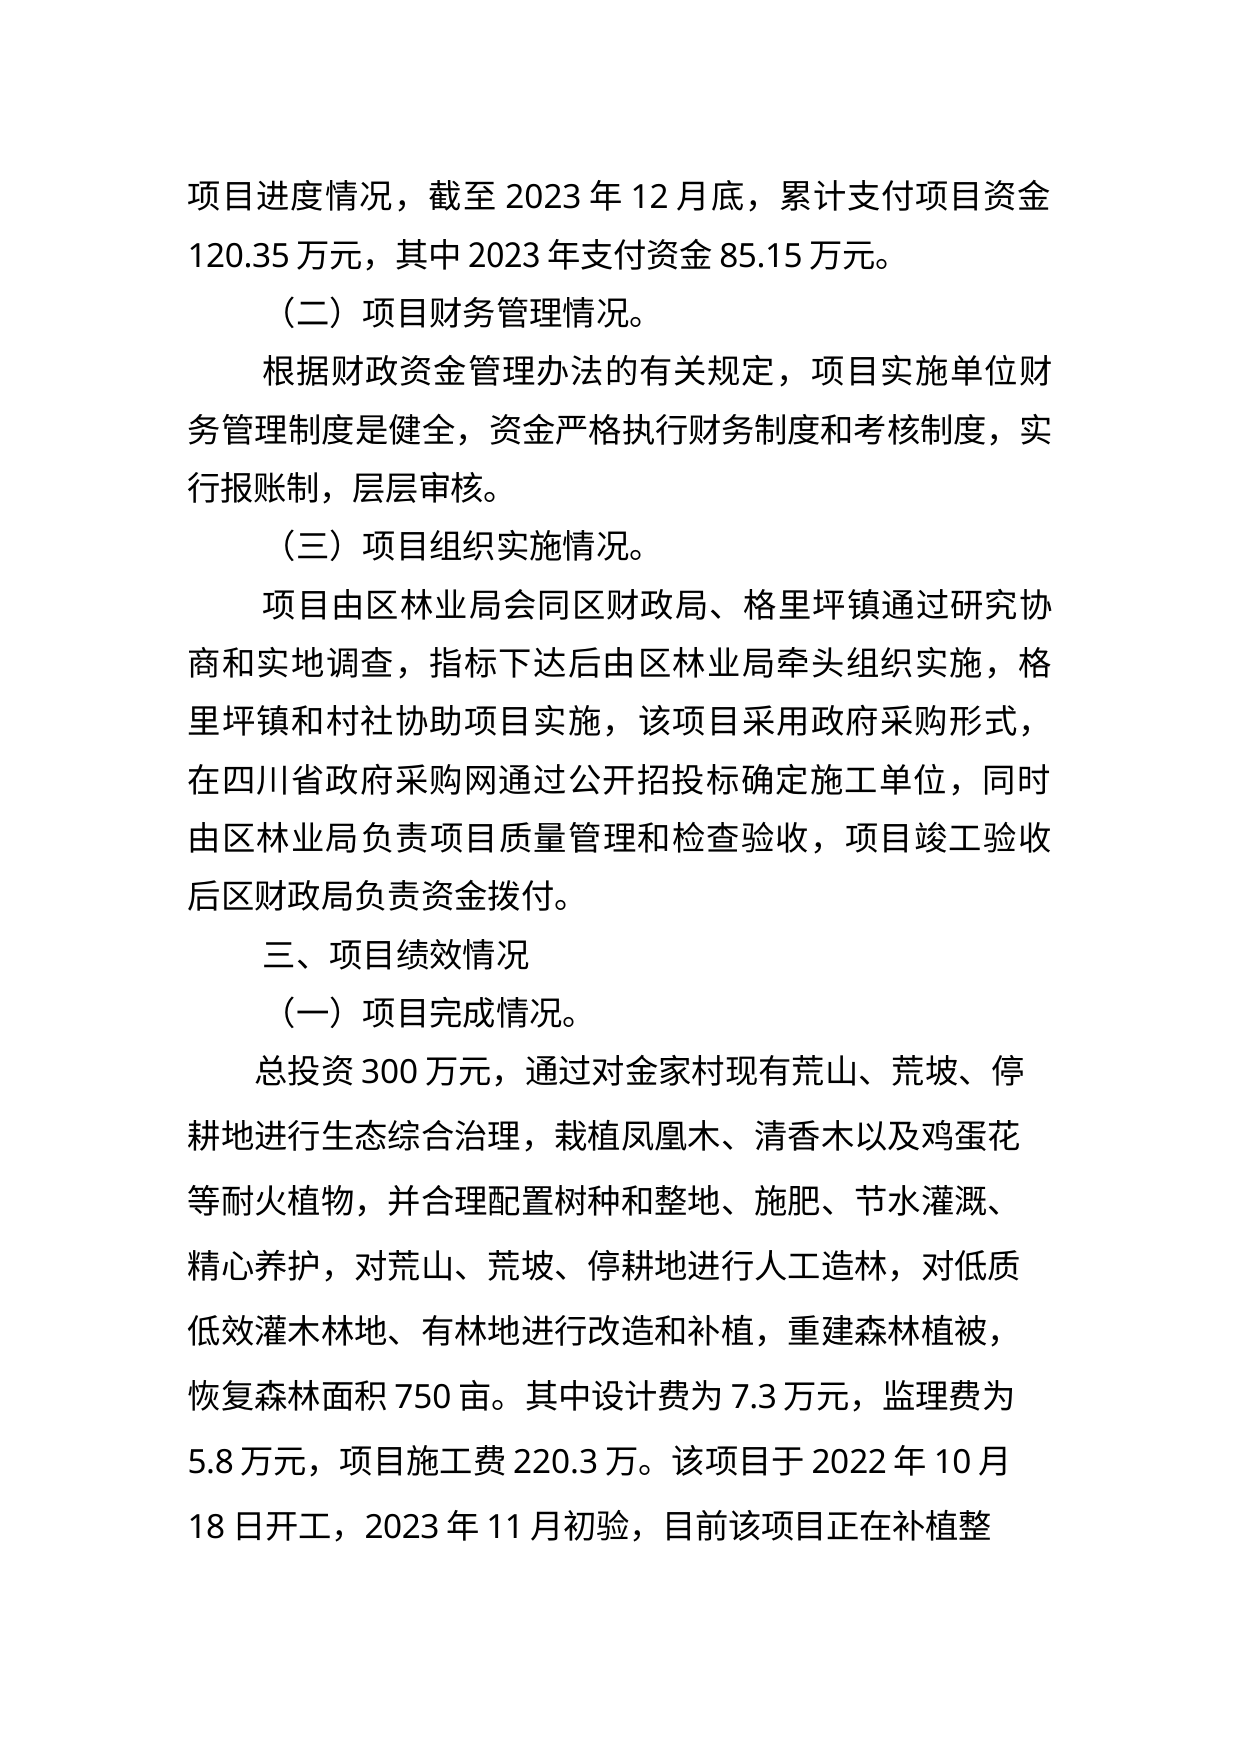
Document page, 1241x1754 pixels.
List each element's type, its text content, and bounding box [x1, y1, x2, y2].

text 根据财政资金管理办法的有关规定，项目实施单位财务管理制度是健全，资金严格执行财务制度和考核制度，实行报账制，层层审核。 [187, 337, 1053, 512]
text 三、项目绩效情况 [187, 920, 1053, 979]
text 项目由区林业局会同区财政局、格里坪镇通过研究协商和实地调查，指标下达后由区林业局牵头组织实施，格里坪镇和村社协助项目实施，该项目采用政府采购形式，在四川省政府采购网通过公开招投标确定施工单位，同时由区林业局负责项目质量管理和检查验收，项目竣工验收后区财政局负责资金拨付。 [187, 570, 1053, 920]
text （一）项目完成情况。 [187, 979, 1053, 1037]
text （三）项目组织实施情况。 [187, 512, 1053, 570]
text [187, 162, 1053, 279]
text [187, 1037, 1053, 1557]
text （二）项目财务管理情况。 [187, 279, 1053, 337]
